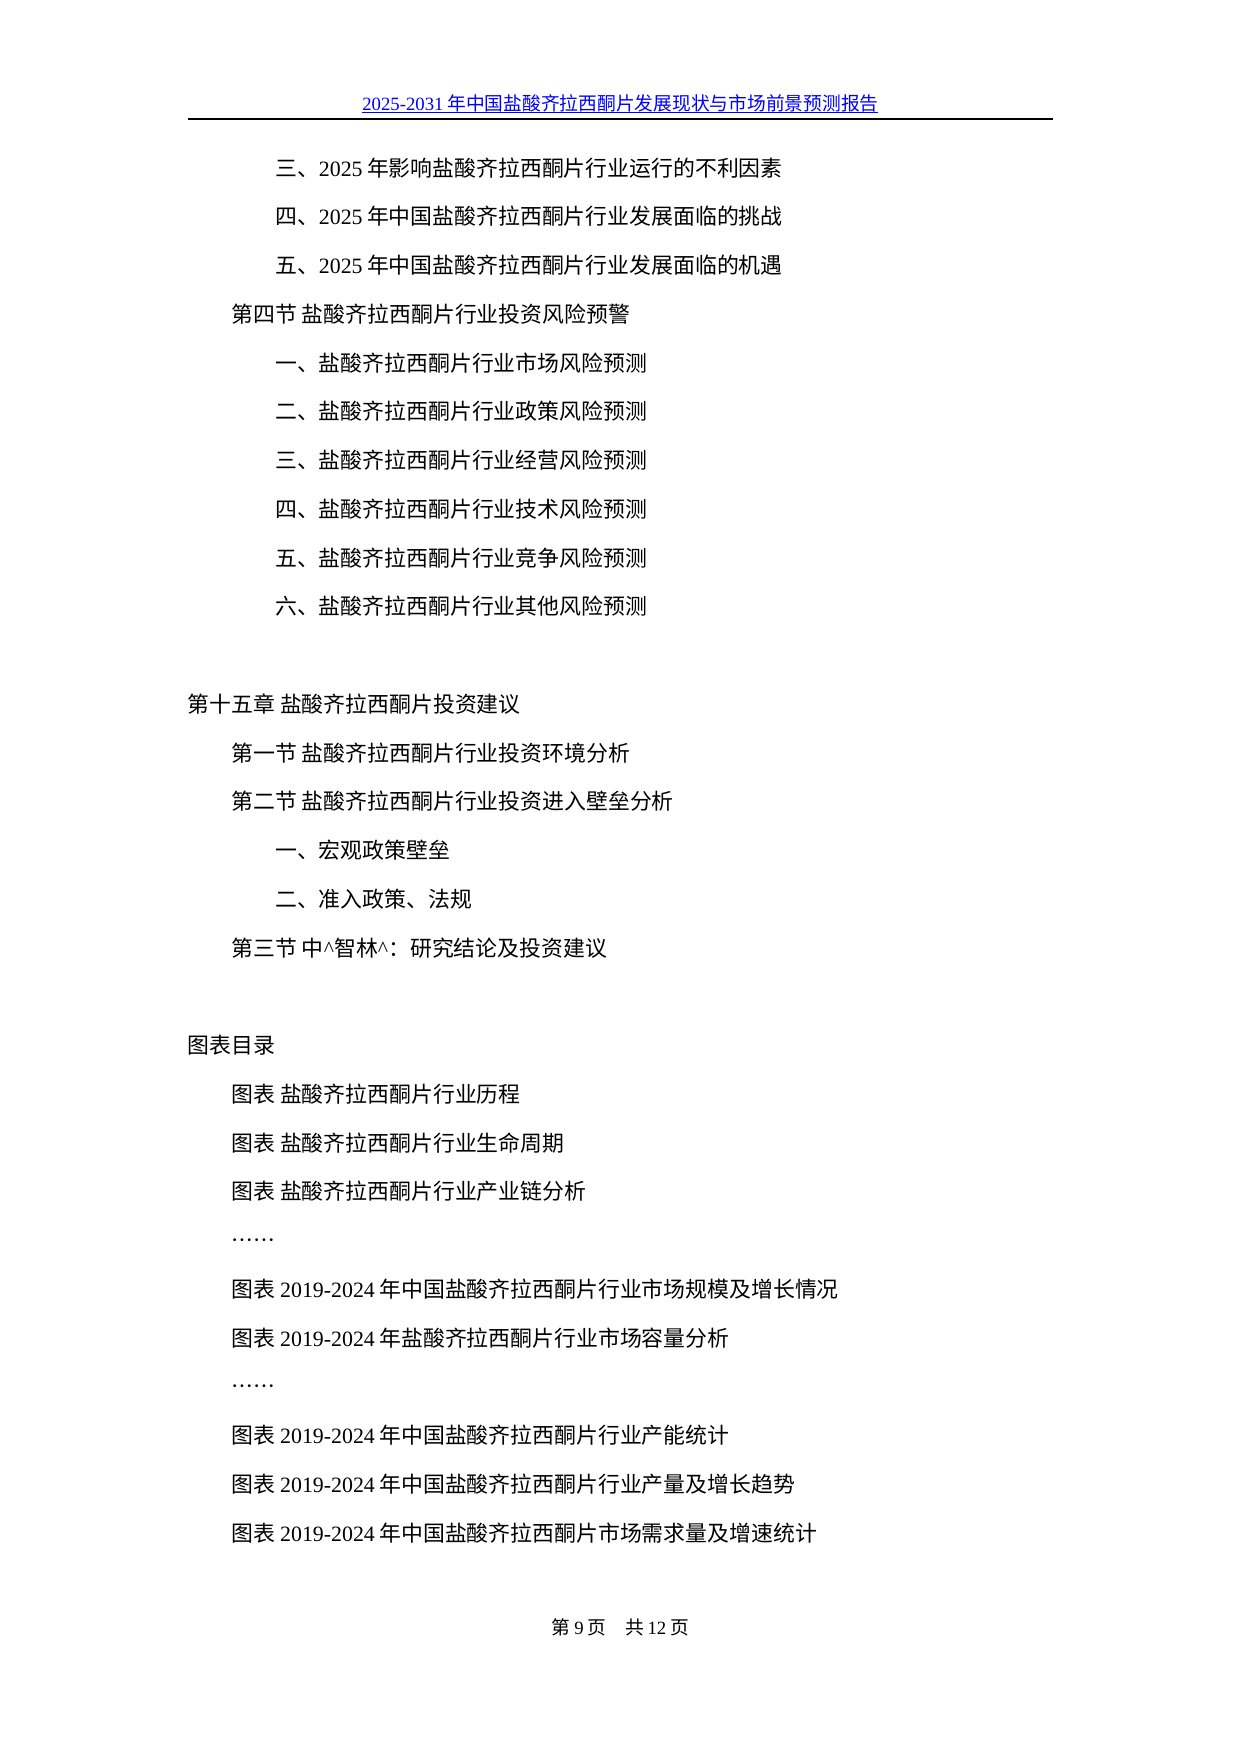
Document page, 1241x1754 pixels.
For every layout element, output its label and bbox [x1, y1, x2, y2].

text [187, 150, 1053, 1548]
